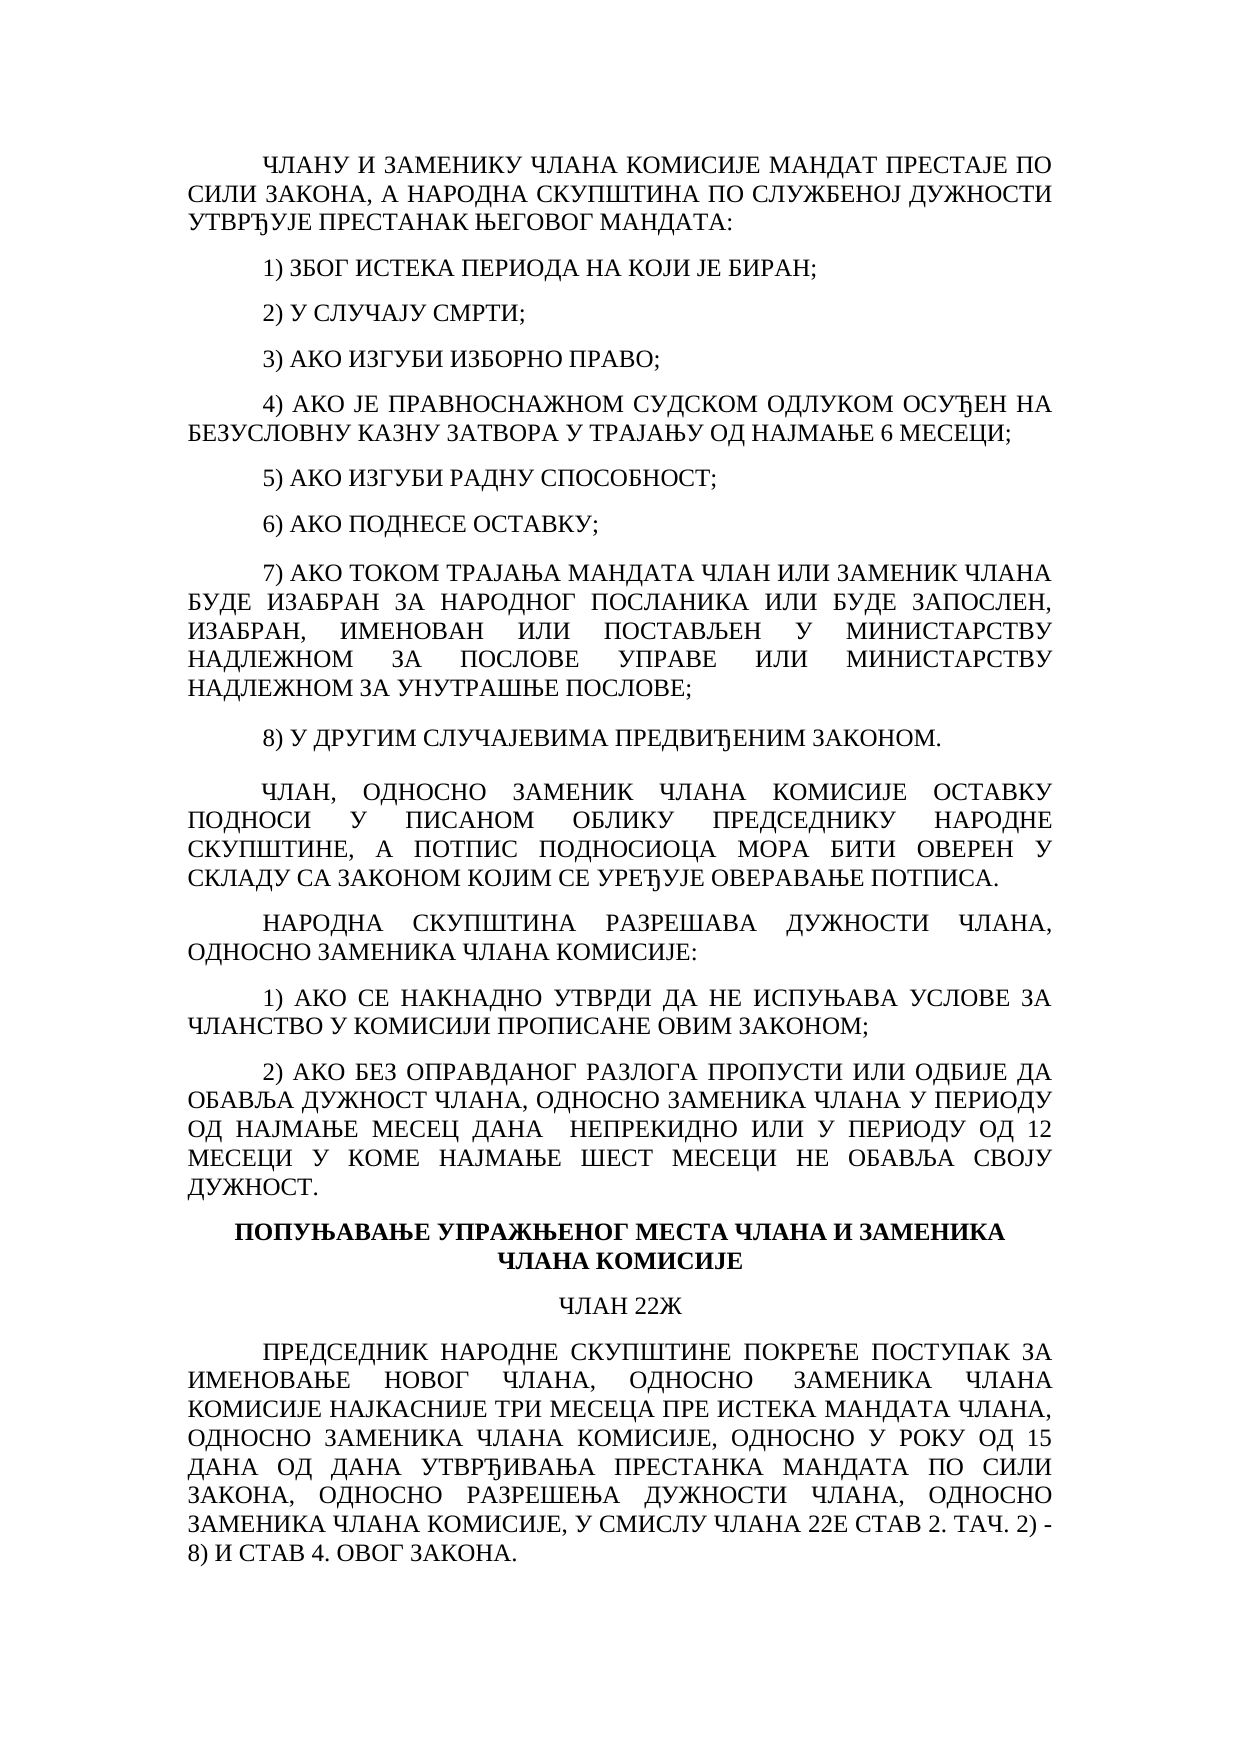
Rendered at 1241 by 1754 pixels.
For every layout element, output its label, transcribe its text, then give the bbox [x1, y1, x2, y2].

text 6) АКО ПОДНЕСЕ ОСТАВКУ; [262, 509, 1053, 537]
text 3) АКО ИЗГУБИ ИЗБОРНО ПРАВО; [187, 344, 1053, 372]
text ЧЛАН 22Ж [187, 1291, 1053, 1320]
text ЧЛАН, ОДНОСНО ЗАМЕНИК ЧЛАНА КОМИСИЈЕ ОСТАВКУ ПОДНОСИ У ПИСАНОМ ОБЛИКУ ПРЕДСЕДНИКУ НАРОДНЕ СКУПШТИНЕ, А ПОТПИС ПОДНОСИОЦА МОРА БИТИ ОВЕРЕН У СКЛАДУ СА ЗАКОНОМ КОЈИМ СЕ УРЕЂУЈЕ ОВЕРАВАЊЕ ПОТПИСА. [187, 777, 1053, 892]
text 1) АКО СЕ НАКНАДНО УТВРДИ ДА НЕ ИСПУЊАВА УСЛОВЕ ЗА ЧЛАНСТВО У КОМИСИЈИ ПРОПИСАНЕ ОВИМ ЗАКОНОМ; [187, 983, 1053, 1040]
text ПРЕДСЕДНИК НАРОДНЕ СКУПШТИНЕ ПОКРЕЋЕ ПОСТУПАК ЗА ИМЕНОВАЊЕ НОВОГ ЧЛАНА, ОДНОСНО ЗАМЕНИКА ЧЛАНА КОМИСИЈЕ НАЈКАСНИЈЕ ТРИ МЕСЕЦА ПРЕ ИСТЕКА МАНДАТА ЧЛАНА, ОДНОСНО ЗАМЕНИКА ЧЛАНА КОМИСИЈЕ, ОДНОСНО У РОКУ ОД 15 ДАНА ОД ДАНА УТВРЂИВАЊА ПРЕСТАНКА МАНДАТА ПО СИЛИ ЗАКОНА, ОДНОСНО РАЗРЕШЕЊА ДУЖНОСТИ ЧЛАНА, ОДНОСНО ЗАМЕНИКА ЧЛАНА КОМИСИЈЕ, У СМИСЛУ ЧЛАНА 22Е СТАВ 2. ТАЧ. 2) - 8) И СТАВ 4. ОВОГ ЗАКОНА. [187, 1337, 1053, 1567]
text НАРОДНА СКУПШТИНА РАЗРЕШАВА ДУЖНОСТИ ЧЛАНА, ОДНОСНО ЗАМЕНИКА ЧЛАНА КОМИСИЈЕ: [187, 908, 1053, 966]
text 5) AКО ИЗГУБИ РАДНУ СПОСОБНОСТ; [262, 463, 1053, 492]
text 1) ЗБОГ ИСТЕКА ПЕРИОДА НА КОЈИ ЈЕ БИРАН; [187, 253, 1053, 282]
text 2) АКО БЕЗ ОПРАВДАНОГ РАЗЛОГА ПРОПУСТИ ИЛИ ОДБИЈЕ ДА ОБАВЉА ДУЖНОСТ ЧЛАНА, ОДНОСНО ЗАМЕНИКА ЧЛАНА У ПЕРИОДУ ОД НАЈМАЊЕ МЕСЕЦ ДАНА НЕПРЕКИДНО ИЛИ У ПЕРИОДУ ОД 12 МЕСЕЦИ У КОМЕ НАЈМАЊЕ ШЕСТ МЕСЕЦИ НЕ ОБАВЉА СВОЈУ ДУЖНОСТ. [187, 1057, 1053, 1201]
text ПОПУЊАВАЊЕ УПРАЖЊЕНОГ МЕСТА ЧЛАНА И ЗАМЕНИКА ЧЛАНА КОМИСИЈЕ [187, 1217, 1053, 1275]
text 7) АКО ТОКОМ ТРАЈАЊА МАНДАТА ЧЛАН ИЛИ ЗАМЕНИК ЧЛАНА БУДЕ ИЗАБРАН ЗА НАРОДНОГ ПОСЛАНИКА ИЛИ БУДЕ ЗАПОСЛЕН, ИЗАБРАН, ИМЕНОВАН ИЛИ ПОСТАВЉЕН У МИНИСТАРСТВУ НАДЛЕЖНОМ ЗА ПОСЛОВЕ УПРАВЕ ИЛИ МИНИСТАРСТВУ НАДЛЕЖНОМ ЗА УНУТРАШЊЕ ПОСЛОВЕ; [187, 558, 1053, 702]
text 4) АКО ЈЕ ПРАВНОСНАЖНОМ СУДСКОМ ОДЛУКОМ ОСУЂЕН НА БЕЗУСЛОВНУ КАЗНУ ЗАТВОРА У ТРАЈАЊУ ОД НАЈМАЊЕ 6 МЕСЕЦИ; [187, 389, 1053, 447]
text 8) У ДРУГИМ СЛУЧАЈЕВИМА ПРЕДВИЂЕНИМ ЗАКОНОМ. [262, 723, 1053, 752]
text 2) У СЛУЧАЈУ СМРТИ; [187, 298, 1053, 327]
text ЧЛАНУ И ЗАМЕНИКУ ЧЛАНА КОМИСИЈЕ МАНДАТ ПРЕСТАЈЕ ПО СИЛИ ЗАКОНА, А НАРОДНА СКУПШТИНА ПО СЛУЖБЕНОЈ ДУЖНОСТИ УТВРЂУЈЕ ПРЕСТАНАК ЊЕГОВОГ МАНДАТА: [187, 150, 1053, 236]
